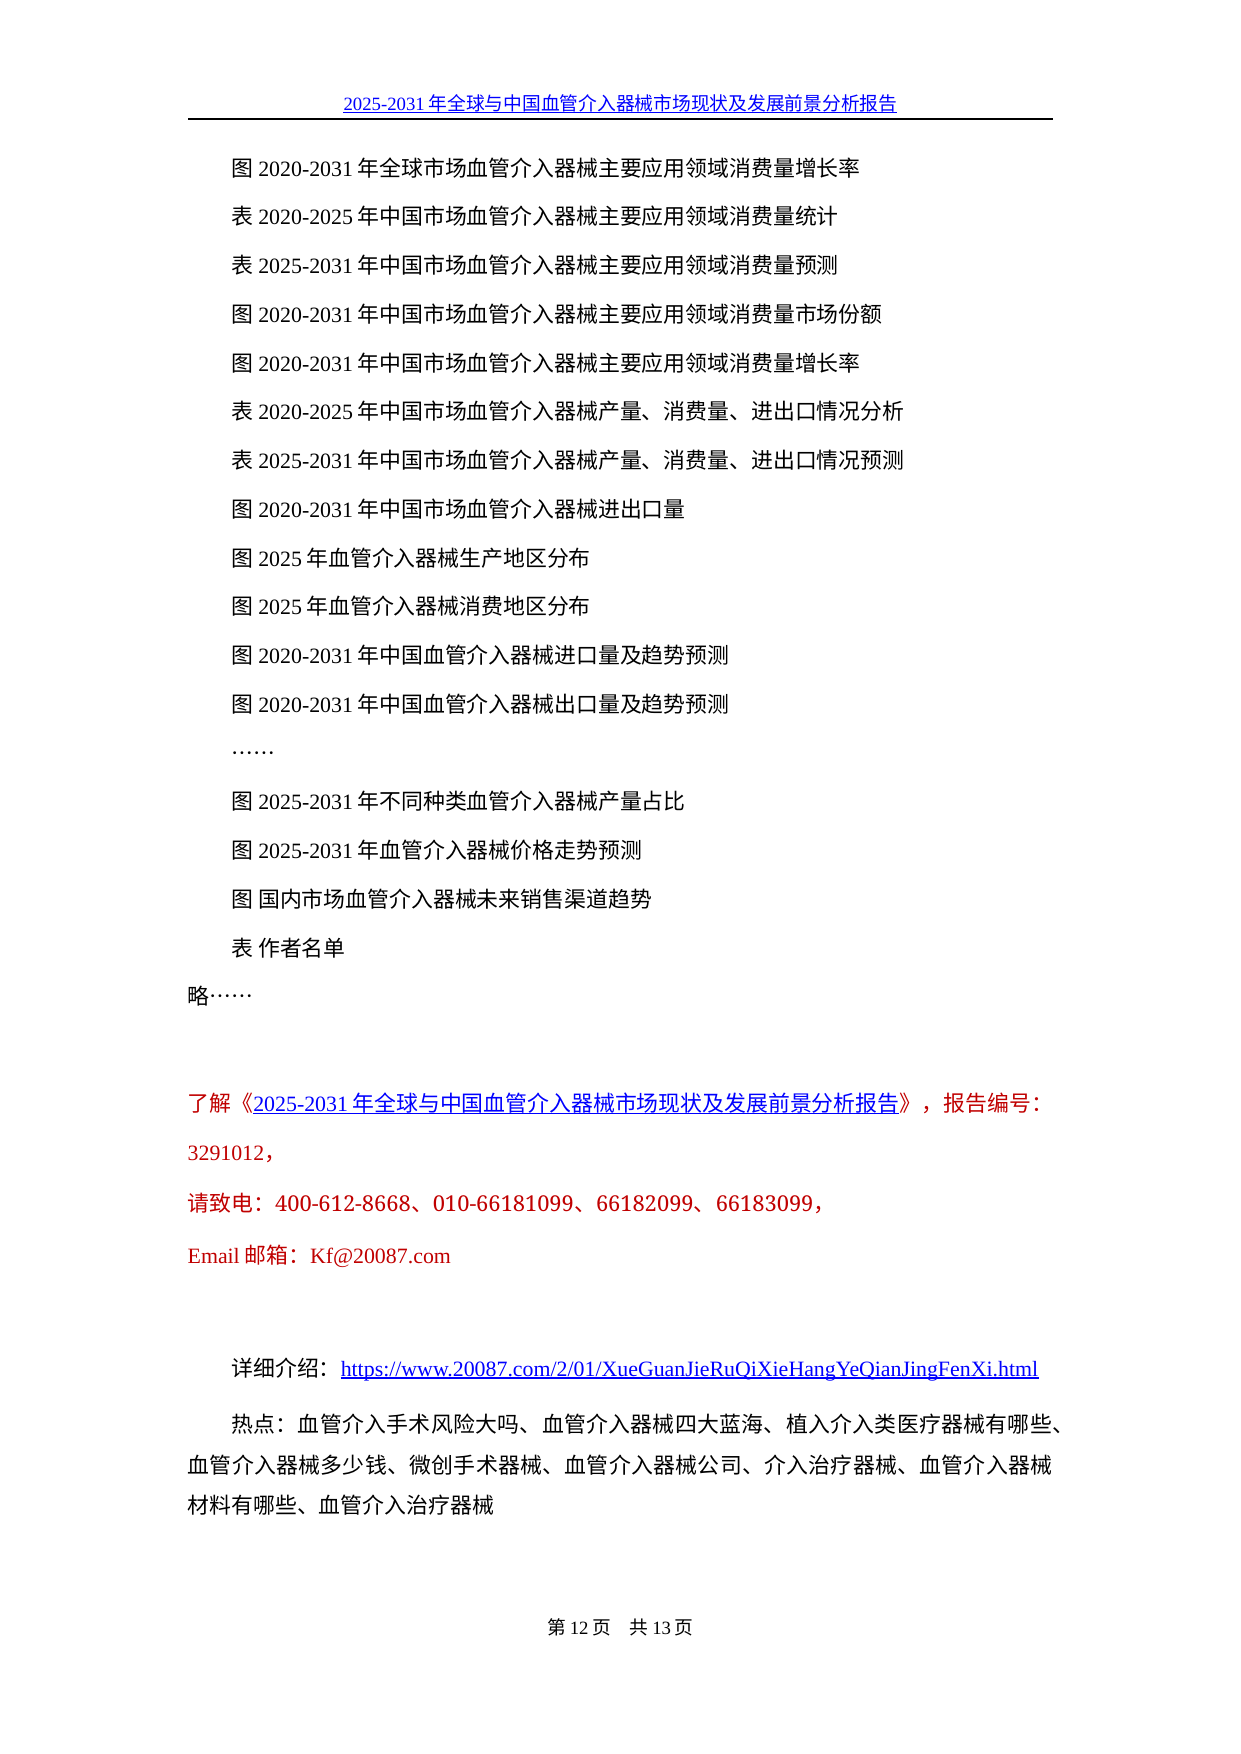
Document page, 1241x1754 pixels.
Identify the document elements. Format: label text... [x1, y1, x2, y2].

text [187, 150, 1053, 1011]
text Email邮箱：Kf@20087.com [187, 1237, 1053, 1270]
text 了解《2025-2031年全球与中国血管介入器械市场现状及发展前景分析报告》，报告编号：3291012， [187, 1085, 1053, 1167]
text 请致电：400-612-8668、010-66181099、66182099、66183099， [187, 1186, 1053, 1218]
text 热点：血管介入手术风险大吗、血管介入器械四大蓝海、植入介入类医疗器械有哪些、血管介入器械多少钱、微创手术器械、血管介入器械公司、介入治疗器械、血管介入器械材料有哪些、血管介入治疗器械 [187, 1407, 1053, 1521]
text 详细介绍：https://www.20087.com/2/01/XueGuanJieRuQiXieHangYeQianJingFenXi.html [187, 1350, 1053, 1383]
